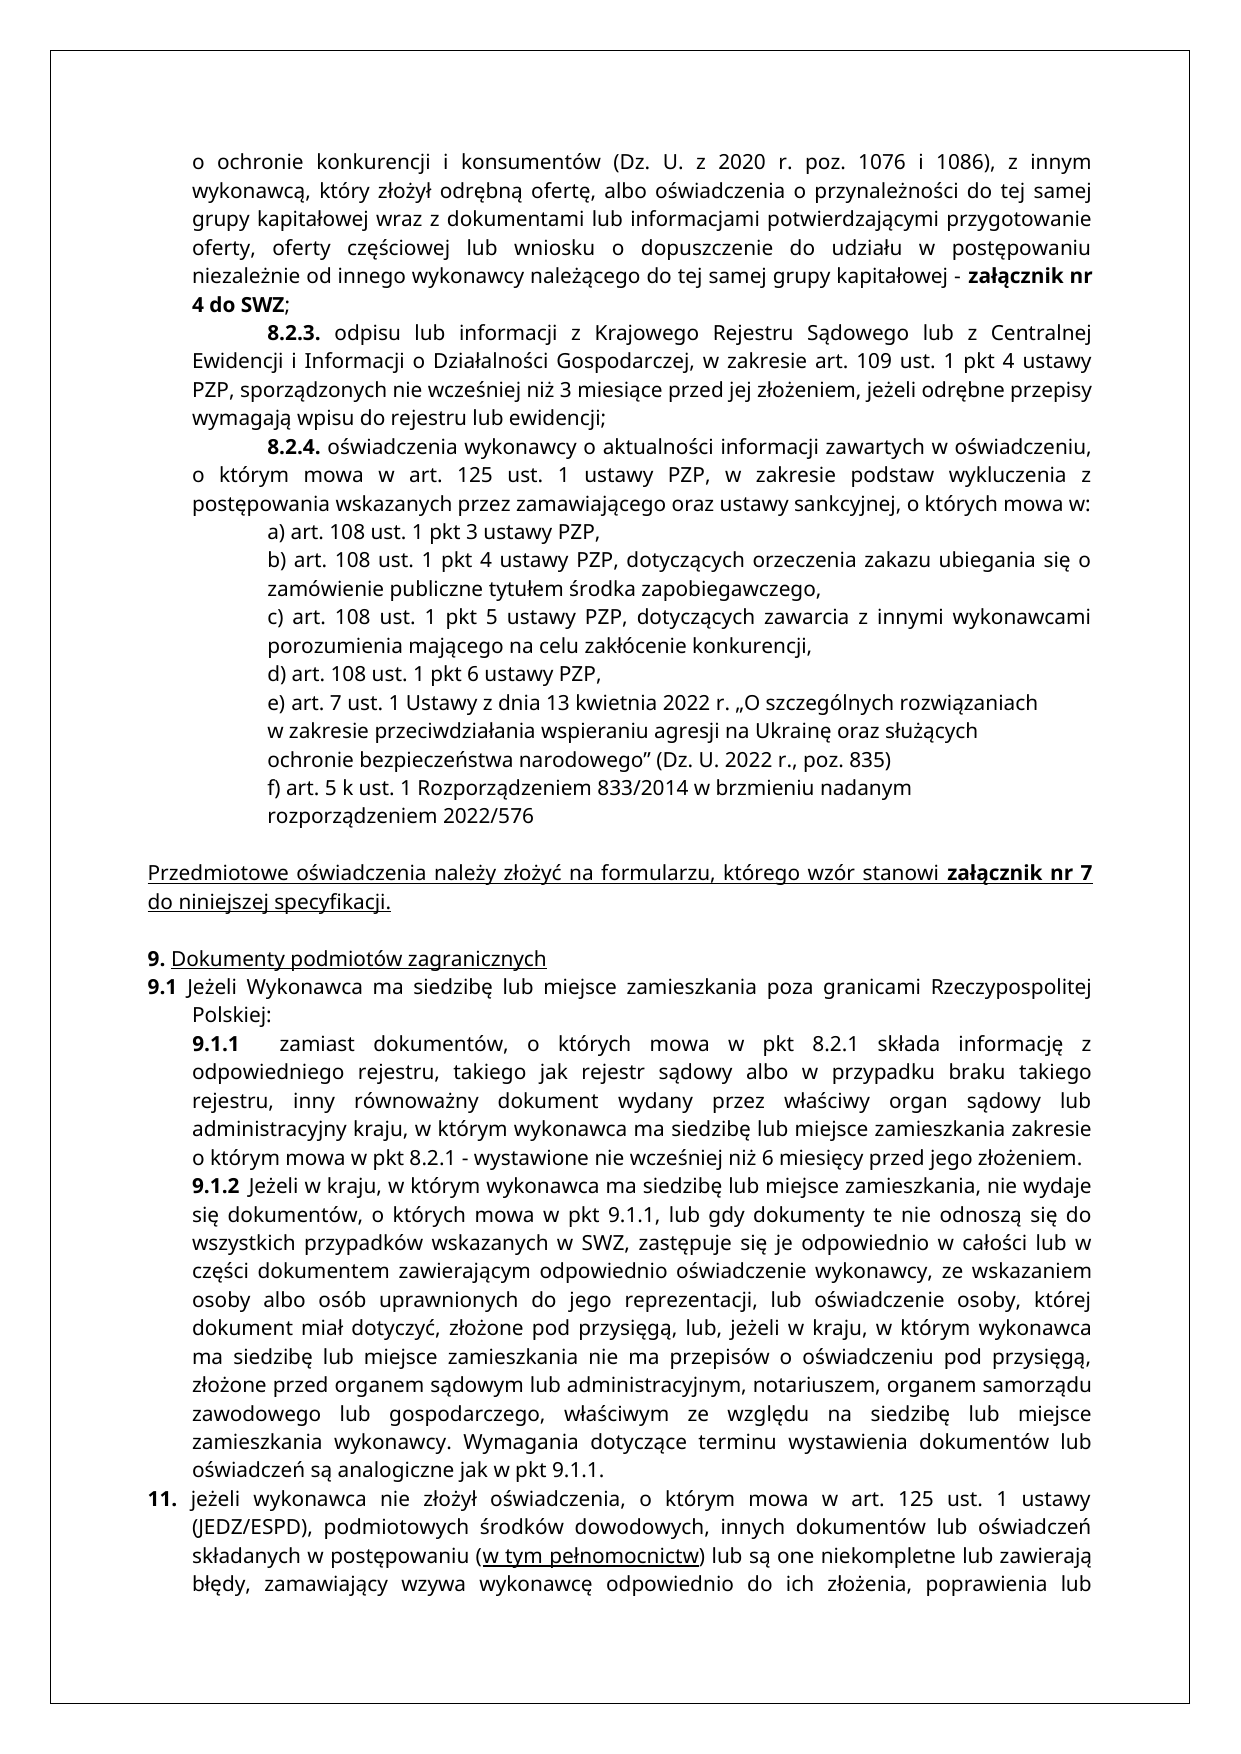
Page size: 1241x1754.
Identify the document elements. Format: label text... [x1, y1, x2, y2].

list Przedmiotowe oświadczenia należy złożyć na formularzu, którego wzór stanowi załącznik nr 7 do niniejszej specyfikacji. [147, 884, 1093, 915]
text 9.1 Jeżeli Wykonawca ma siedzibę lub miejsce zamieszkania poza granicami Rzeczypospolitej Polskiej: [147, 972, 1093, 1029]
text 9.1.2 Jeżeli w kraju, w którym wykonawca ma siedzibę lub miejsce zamieszkania, nie wydaje się dokumentów, o których mowa w pkt 9.1.1, lub gdy dokumenty te nie odnoszą się do wszystkich przypadków wskazanych w SWZ, zastępuje się je odpowiednio w całości lub w części dokumentem zawierającym odpowiednio oświadczenie wykonawcy, ze wskazaniem osoby albo osób uprawnionych do jego reprezentacji, lub oświadczenie osoby, której dokument miał dotyczyć, złożone pod przysięgą, lub, jeżeli w kraju, w którym wykonawca ma siedzibę lub miejsce zamieszkania nie ma przepisów o oświadczeniu pod przysięgą, złożone przed organem sądowym lub administracyjnym, notariuszem, organem samorządu zawodowego lub gospodarczego, właściwym ze względu na siedzibę lub miejsce zamieszkania wykonawcy. Wymagania dotyczące terminu wystawienia dokumentów lub oświadczeń są analogiczne jak w pkt 9.1.1. [192, 1171, 1093, 1484]
list 8.2.3. odpisu lub informacji z Krajowego Rejestru Sądowego lub z Centralnej Ewidencji i Informacji o Działalności Gospodarczej, w zakresie art. 109 ust. 1 pkt 4 ustawy PZP, sporządzonych nie wcześniej niż 3 miesiące przed jej złożeniem, jeżeli odrębne przepisy wymagają wpisu do rejestru lub ewidencji; [192, 318, 1093, 432]
list a) art. 108 ust. 1 pkt 3 ustawy PZP, [267, 517, 1093, 546]
list d) art. 108 ust. 1 pkt 6 ustawy PZP, [267, 659, 1093, 688]
list e) art. 7 ust. 1 Ustawy z dnia 13 kwietnia 2022 r. „O szczególnych rozwiązaniach [267, 688, 1093, 716]
text 9.1.1 zamiast dokumentów, o których mowa w pkt 8.2.1 składa informację z odpowiedniego rejestru, takiego jak rejestr sądowy albo w przypadku braku takiego rejestru, inny równoważny dokument wydany przez właściwy organ sądowy lub administracyjny kraju, w którym wykonawca ma siedzibę lub miejsce zamieszkania zakresie o którym mowa w pkt 8.2.1 - wystawione nie wcześniej niż 6 miesięcy przed jego złożeniem. [192, 1029, 1093, 1171]
list 9. Dokumenty podmiotów zagranicznych [147, 944, 1093, 972]
list 8.2.4. oświadczenia wykonawcy o aktualności informacji zawartych w oświadczeniu, o którym mowa w art. 125 ust. 1 ustawy PZP, w zakresie podstaw wykluczenia z postępowania wskazanych przez zamawiającego oraz ustawy sankcyjnej, o których mowa w: [192, 432, 1093, 517]
list c) art. 108 ust. 1 pkt 5 ustawy PZP, dotyczących zawarcia z innymi wykonawcami porozumienia mającego na celu zakłócenie konkurencji, [267, 602, 1093, 659]
list rozporządzeniem 2022/576 [267, 802, 1093, 830]
list b) art. 108 ust. 1 pkt 4 ustawy PZP, dotyczących orzeczenia zakazu ubiegania się o zamówienie publiczne tytułem środka zapobiegawczego, [267, 546, 1093, 602]
list Przedmiotowe oświadczenia należy złożyć na formularzu, którego wzór stanowi załącznik nr 7 do niniejszej specyfikacji. [147, 858, 1093, 883]
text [147, 1484, 1093, 1598]
list w zakresie przeciwdziałania wspieraniu agresji na Ukrainę oraz służących [267, 716, 1093, 745]
list ochronie bezpieczeństwa narodowego” (Dz. U. 2022 r., poz. 835) [267, 745, 1093, 773]
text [192, 147, 1093, 318]
list f) art. 5 k ust. 1 Rozporządzeniem 833/2014 w brzmieniu nadanym [267, 773, 1093, 802]
